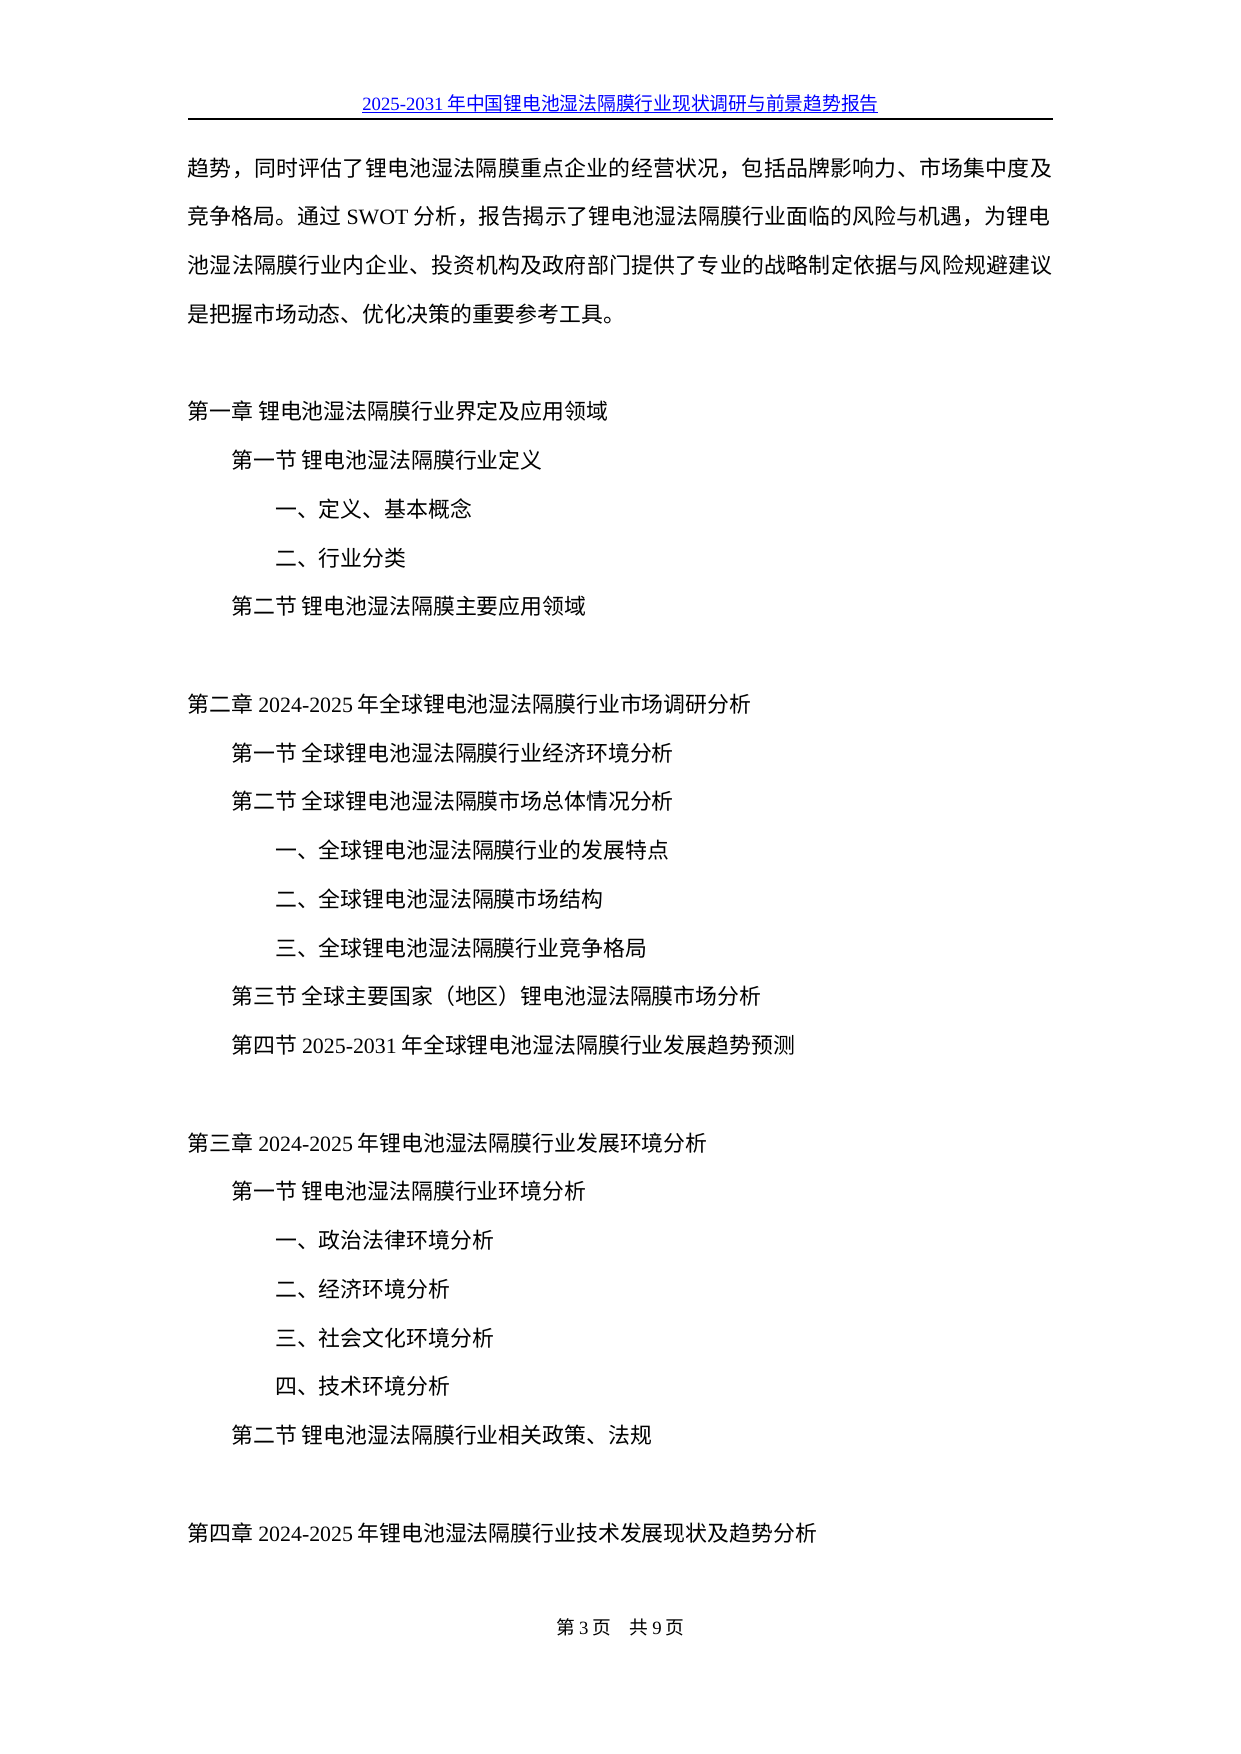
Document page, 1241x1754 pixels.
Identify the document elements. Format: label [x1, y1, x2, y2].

text [187, 150, 1053, 1548]
